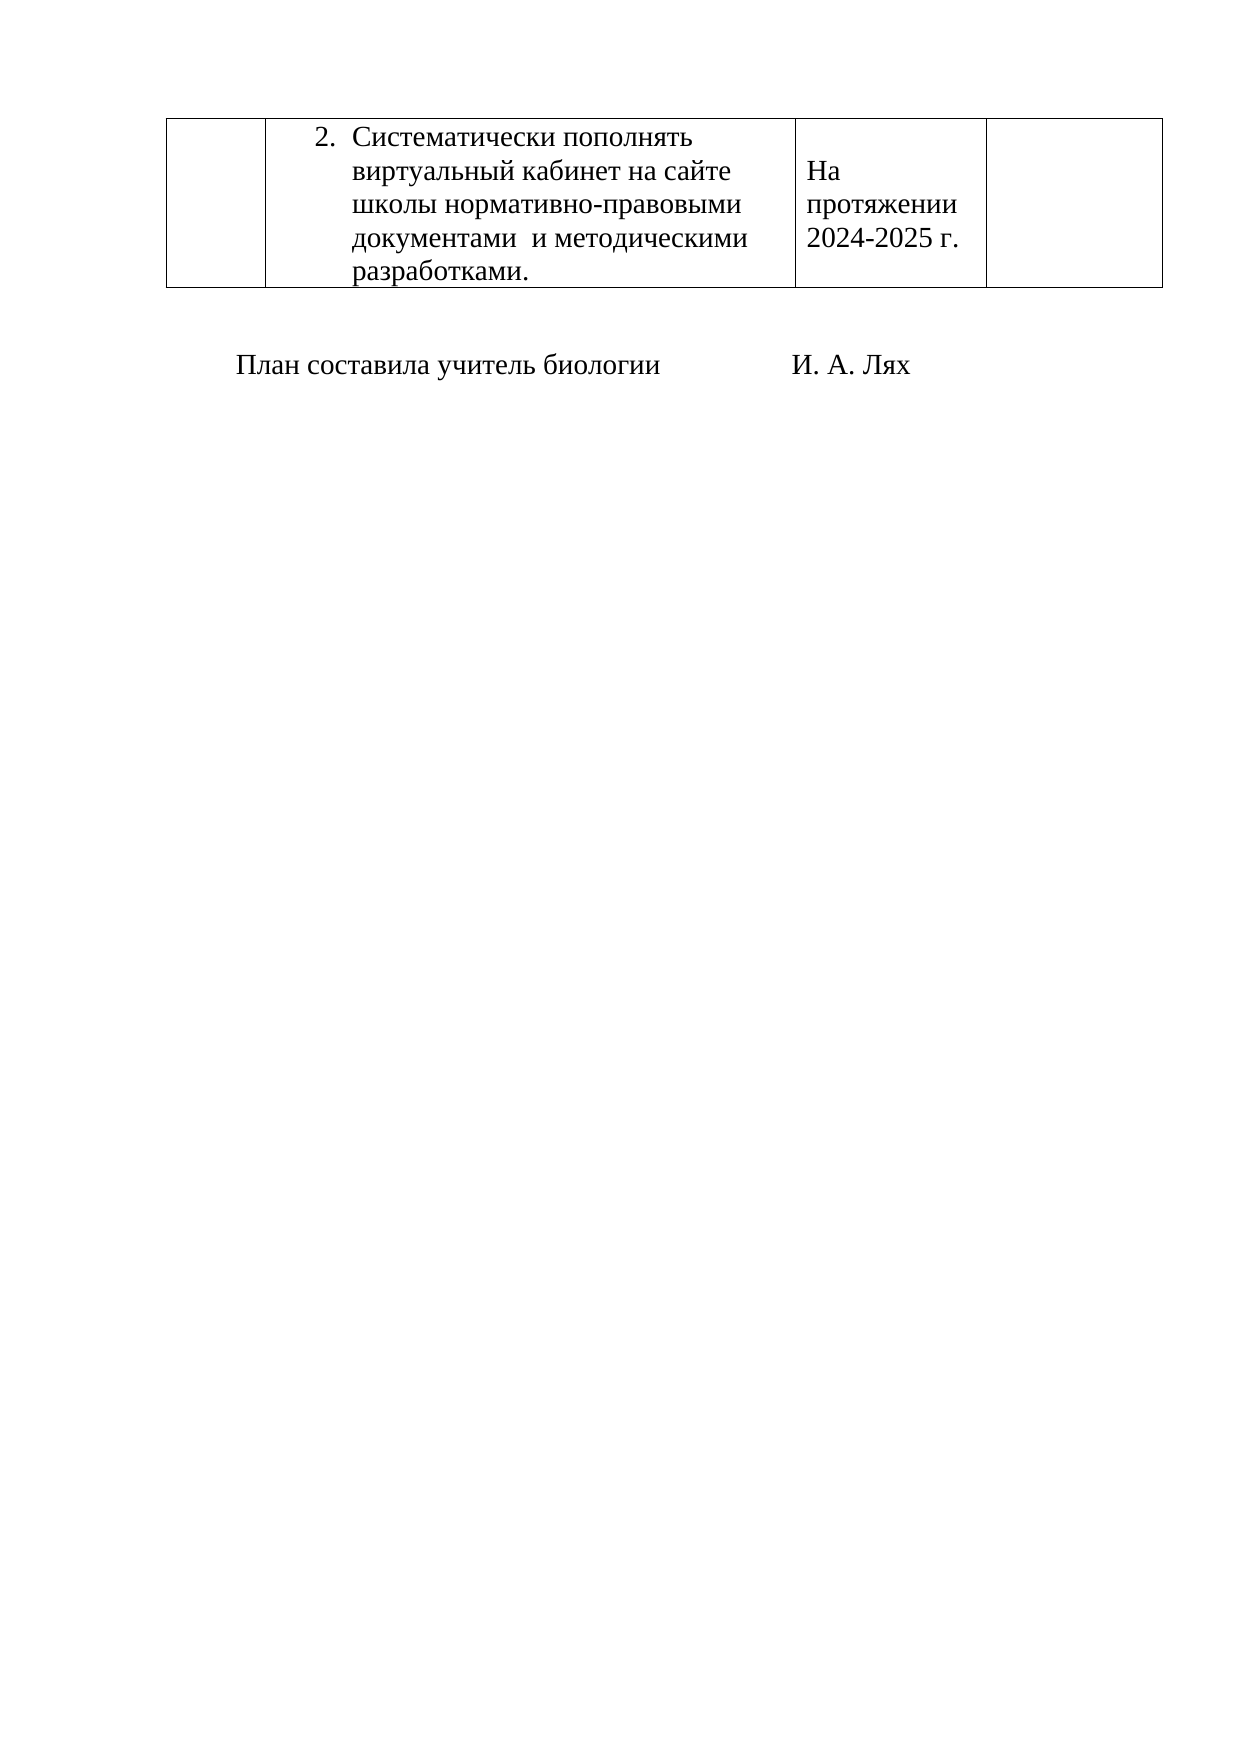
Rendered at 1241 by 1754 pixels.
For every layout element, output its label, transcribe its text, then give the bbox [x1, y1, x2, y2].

table_cell 7 [167, 119, 265, 287]
text План составила учитель биологии И. А. Лях [177, 347, 1152, 381]
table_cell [266, 119, 795, 287]
table_cell [987, 119, 1162, 287]
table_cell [796, 119, 986, 287]
